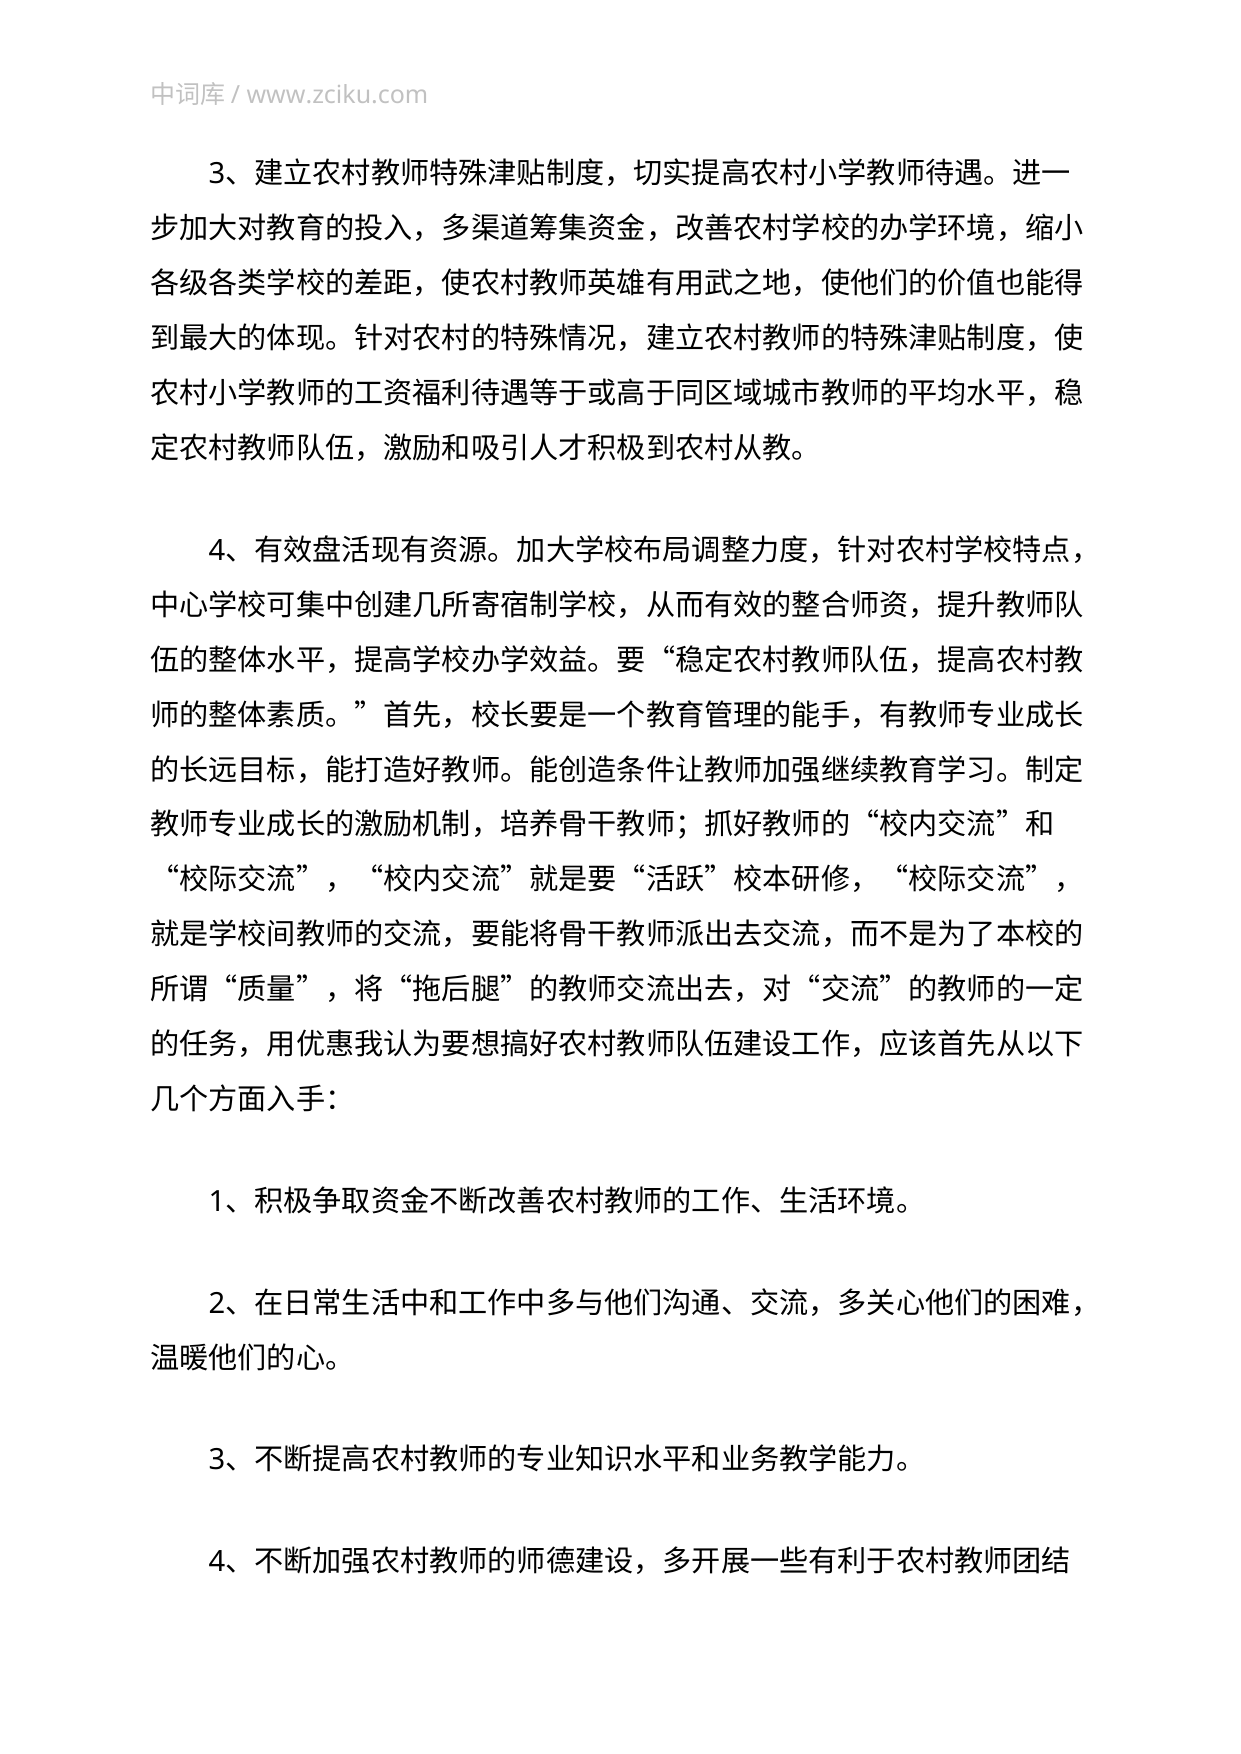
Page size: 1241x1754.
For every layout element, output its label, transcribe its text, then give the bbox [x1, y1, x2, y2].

text 3、不断提高农村教师的专业知识水平和业务教学能力。 [150, 1436, 1090, 1478]
text 2、在日常生活中和工作中多与他们沟通、交流，多关心他们的困难，温暖他们的心。 [150, 1279, 1090, 1376]
text 3、建立农村教师特殊津贴制度，切实提高农村小学教师待遇。进一步加大对教育的投入，多渠道筹集资金，改善农村学校的办学环境，缩小各级各类学校的差距，使农村教师英雄有用武之地，使他们的价值也能得到最大的体现。针对农村的特殊情况，建立农村教师的特殊津贴制度，使农村小学教师的工资福利待遇等于或高于同区域城市教师的平均水平，稳定农村教师队伍，激励和吸引人才积极到农村从教。 [150, 150, 1090, 467]
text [150, 1538, 1090, 1580]
text 4、有效盘活现有资源。加大学校布局调整力度，针对农村学校特点，中心学校可集中创建几所寄宿制学校，从而有效的整合师资，提升教师队伍的整体水平，提高学校办学效益。要“稳定农村教师队伍，提高农村教师的整体素质。”首先，校长要是一个教育管理的能手，有教师专业成长的长远目标，能打造好教师。能创造条件让教师加强继续教育学习。制定教师专业成长的激励机制，培养骨干教师；抓好教师的“校内交流”和“校际交流”，“校内交流”就是要“活跃”校本研修，“校际交流”，就是学校间教师的交流，要能将骨干教师派出去交流，而不是为了本校的所谓“质量”，将“拖后腿”的教师交流出去，对“交流”的教师的一定的任务，用优惠我认为要想搞好农村教师队伍建设工作，应该首先从以下几个方面入手： [150, 526, 1090, 1118]
text 1、积极争取资金不断改善农村教师的工作、生活环境。 [150, 1177, 1090, 1219]
